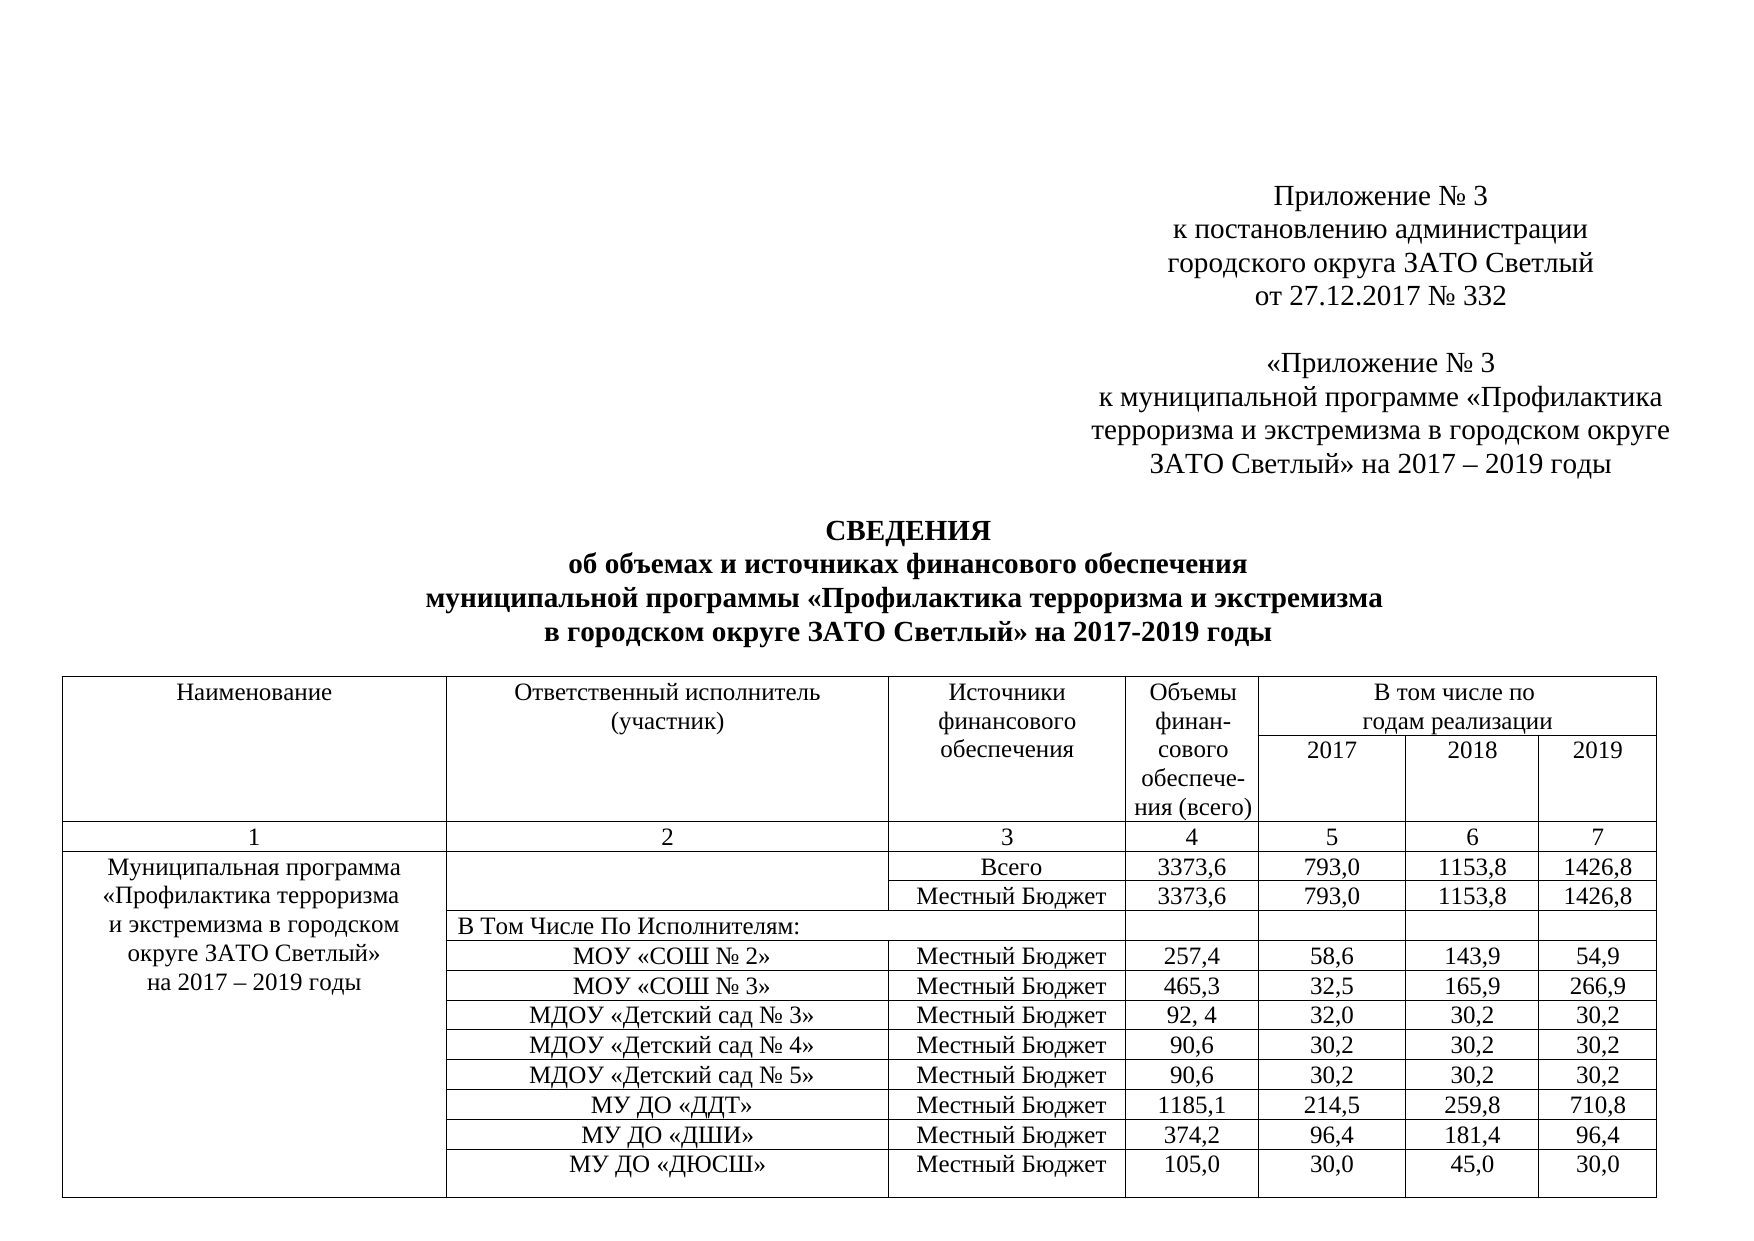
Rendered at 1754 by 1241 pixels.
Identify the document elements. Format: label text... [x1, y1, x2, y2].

table_cell 2019 [1539, 736, 1656, 821]
table_cell 32,5 [1259, 971, 1405, 999]
table_cell 30,2 [1539, 1001, 1656, 1029]
table_cell 54,9 [1539, 941, 1656, 970]
table_cell 3373,6 [1126, 852, 1258, 880]
table_cell 5 [1259, 822, 1405, 851]
table_cell 30,0 [1539, 1150, 1656, 1197]
text муниципальной программы «Профилактика терроризма и экстремизма в городском округе ЗАТО Светлый» на 2017-2019 годы [106, 580, 1710, 647]
table_cell МДОУ «Детский сад № 3» [447, 1001, 888, 1029]
table_cell [1539, 911, 1656, 940]
table_cell Местный Бюджет [889, 971, 1125, 999]
table_cell 30,2 [1406, 1030, 1538, 1059]
table_cell Местный Бюджет [889, 1060, 1125, 1089]
table_cell МОУ «СОШ № 2» [447, 941, 888, 970]
table_cell [1259, 911, 1405, 940]
table_cell 96,4 [1259, 1120, 1405, 1148]
table_cell 2 [447, 822, 888, 851]
text городского округа ЗАТО Светлый [1051, 245, 1710, 278]
table_cell [1126, 911, 1258, 940]
table_cell 30,2 [1406, 1001, 1538, 1029]
table_cell 30,2 [1259, 1030, 1405, 1059]
table_cell 30,2 [1406, 1060, 1538, 1089]
text СВЕДЕНИЯ [106, 513, 1710, 547]
table_cell 30,2 [1539, 1060, 1656, 1089]
table_cell МОУ «СОШ № 3» [447, 971, 888, 999]
table_cell 2018 [1406, 736, 1538, 821]
table_cell 710,8 [1539, 1090, 1656, 1119]
table_cell МДОУ «Детский сад № 5» [447, 1060, 888, 1089]
table_cell 32,0 [1259, 1001, 1405, 1029]
table_cell Местный Бюджет [889, 881, 1125, 910]
table_cell 90,6 [1126, 1030, 1258, 1059]
table_cell 214,5 [1259, 1090, 1405, 1119]
table_cell Местный Бюджет [889, 1120, 1125, 1148]
table_cell 7 [1539, 822, 1656, 851]
table_cell [1406, 911, 1538, 940]
table_cell 1185,1 [1126, 1090, 1258, 1119]
table_cell Местный Бюджет [889, 941, 1125, 970]
table_cell МУ ДО «ДЮСШ» [447, 1150, 888, 1197]
table_cell 58,6 [1259, 941, 1405, 970]
table_cell МУ ДО «ДШИ» [447, 1120, 888, 1148]
table_cell 3373,6 [1126, 881, 1258, 910]
table_cell 105,0 [1126, 1150, 1258, 1197]
table_cell 465,3 [1126, 971, 1258, 999]
table_header Объемы финан-сового обеспече-ния (всего) [1126, 677, 1258, 821]
table_header В том числе по годам реализации [1259, 677, 1656, 734]
table_cell 374,2 [1126, 1120, 1258, 1148]
table_cell 1426,8 [1539, 881, 1656, 910]
table_cell 6 [1406, 822, 1538, 851]
table_cell 143,9 [1406, 941, 1538, 970]
table_cell 1153,8 [1406, 852, 1538, 880]
text к постановлению администрации [1051, 211, 1710, 245]
table_cell 4 [1126, 822, 1258, 851]
table_cell 30,2 [1259, 1060, 1405, 1089]
table_cell МДОУ «Детский сад № 4» [447, 1030, 888, 1059]
table_cell 181,4 [1406, 1120, 1538, 1148]
table_cell 30,0 [1259, 1150, 1405, 1197]
text к муниципальной программе «Профилактика терроризма и экстремизма в городском округе ЗАТО Светлый» на 2017 – 2019 годы [1051, 379, 1710, 479]
table_cell 30,2 [1539, 1030, 1656, 1059]
table_cell 266,9 [1539, 971, 1656, 999]
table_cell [63, 852, 446, 1197]
table_header Наименование [63, 677, 446, 821]
text от 27.12.2017 № 332 [1051, 278, 1710, 312]
table_cell 257,4 [1126, 941, 1258, 970]
table_cell Местный Бюджет [889, 1030, 1125, 1059]
table_cell 92, 4 [1126, 1001, 1258, 1029]
table_cell 1426,8 [1539, 852, 1656, 880]
table_cell [447, 852, 888, 910]
text об объемах и источниках финансового обеспечения [106, 547, 1710, 580]
table_cell 1153,8 [1406, 881, 1538, 910]
table_cell Местный Бюджет [889, 1150, 1125, 1197]
text Приложение № 3 [1051, 178, 1710, 211]
table_cell Всего [889, 852, 1125, 880]
table_header Источники финансового обеспечения [889, 677, 1125, 821]
table_cell МУ ДО «ДДТ» [447, 1090, 888, 1119]
table_cell 1 [63, 822, 446, 851]
table_header Ответственный исполнитель (участник) [447, 677, 888, 821]
table_cell 96,4 [1539, 1120, 1656, 1148]
table_cell В Том Числе По Исполнителям: [447, 911, 1125, 940]
table_cell Местный Бюджет [889, 1001, 1125, 1029]
table_cell 793,0 [1259, 852, 1405, 880]
table_cell 45,0 [1406, 1150, 1538, 1197]
table_cell 2017 [1259, 736, 1405, 821]
table_cell 259,8 [1406, 1090, 1538, 1119]
table_cell 90,6 [1126, 1060, 1258, 1089]
table_cell 3 [889, 822, 1125, 851]
table_cell 793,0 [1259, 881, 1405, 910]
table_cell 165,9 [1406, 971, 1538, 999]
text «Приложение № 3 [1051, 345, 1710, 379]
table_cell Местный Бюджет [889, 1090, 1125, 1119]
